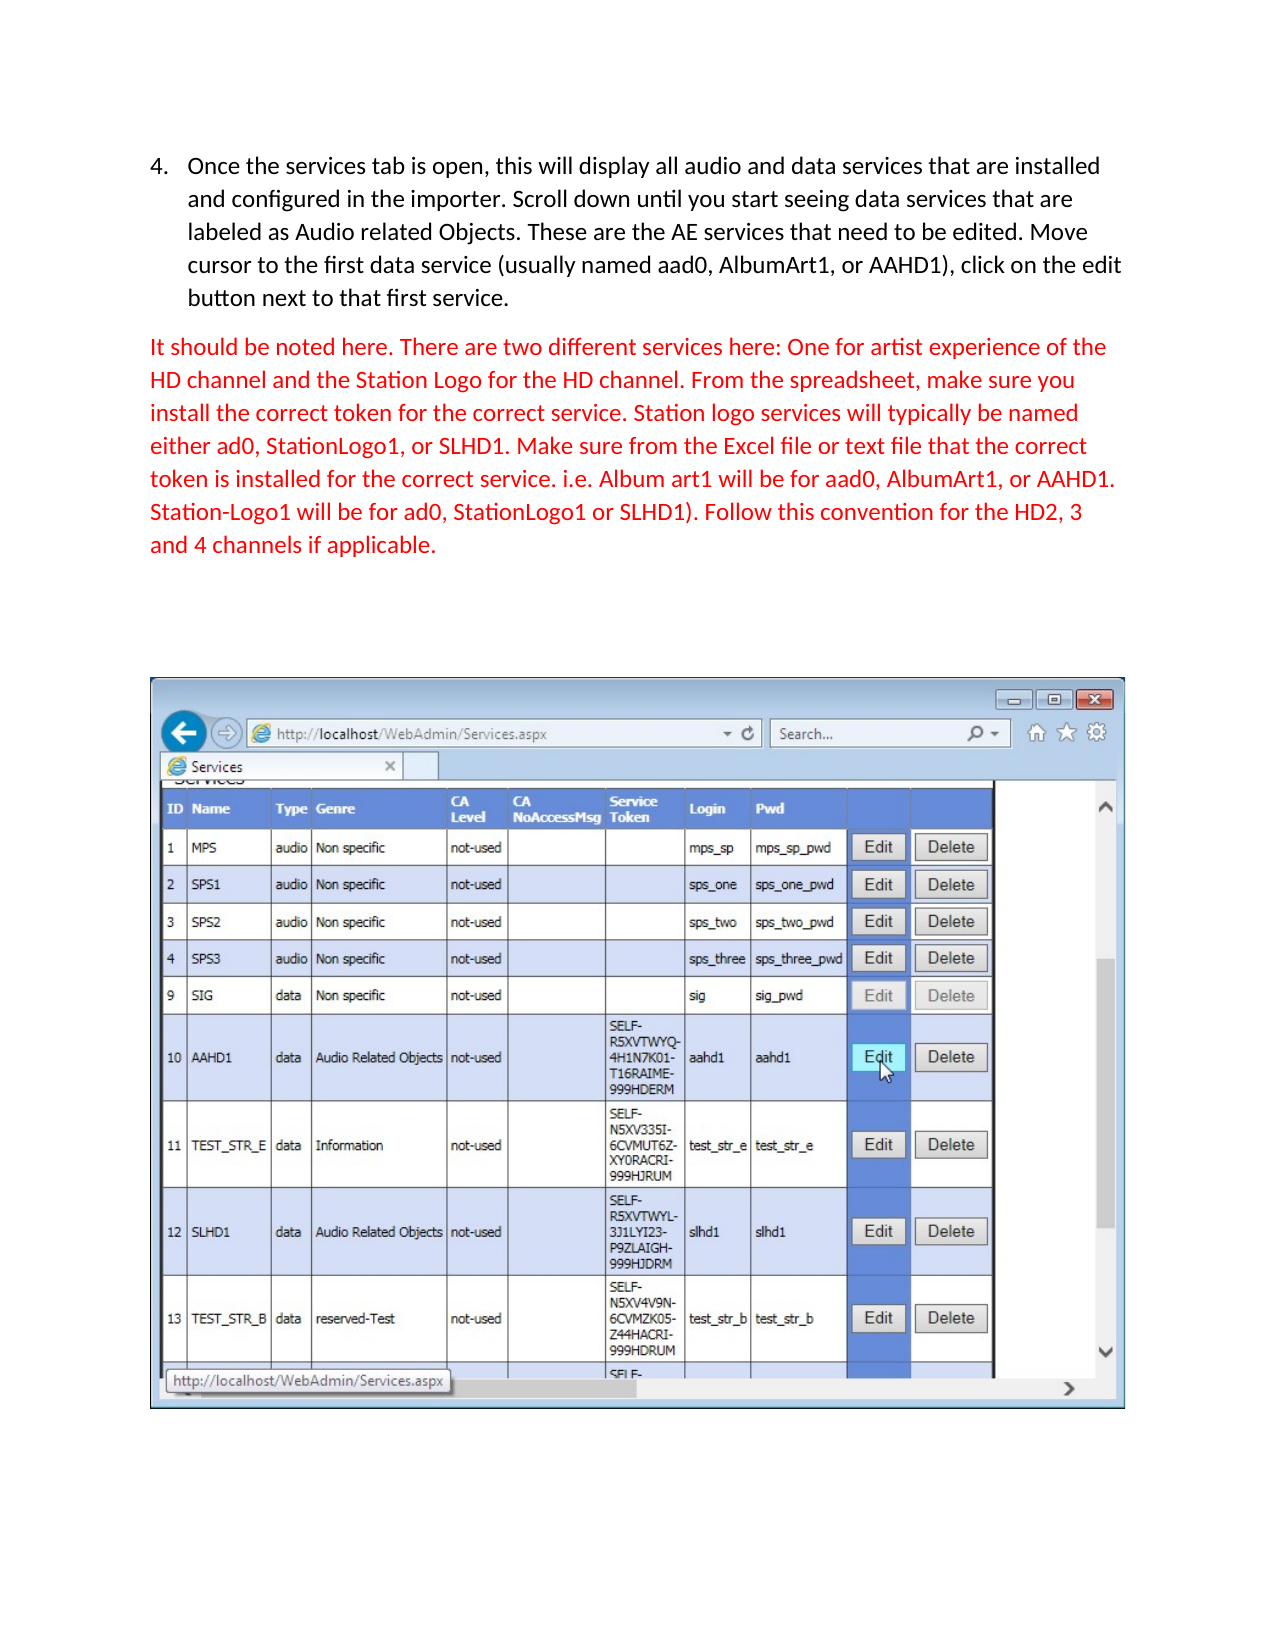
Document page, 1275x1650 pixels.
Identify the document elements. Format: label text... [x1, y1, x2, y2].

text It should be noted here. There are two different services here: One for artist experience of the HD channel and the Station Logo for the HD channel. From the spreadsheet, make sure you install the correct token for the correct service. Station logo services will typically be named either ad0, StationLogo1, or SLHD1. Make sure from the Excel file or text file that the correct token is installed for the correct service. i.e. Album art1 will be for aad0, AlbumArt1, or AAHD1. Station-Logo1 will be for ad0, StationLogo1 or SLHD1). Follow this convention for the HD2, 3 and 4 channels if applicable. [150, 331, 1125, 559]
list Once the services tab is open, this will display all audio and data services that are installed and configured in the importer. Scroll down until you start seeing data services that are labeled as Audio related Objects. These are the AE services that need to be edited. Move cursor to the first data service (usually named aad0, AlbumArt1, or AAHD1), click on the edit button next to that first service. [150, 150, 1125, 312]
picture [150, 677, 1125, 1409]
